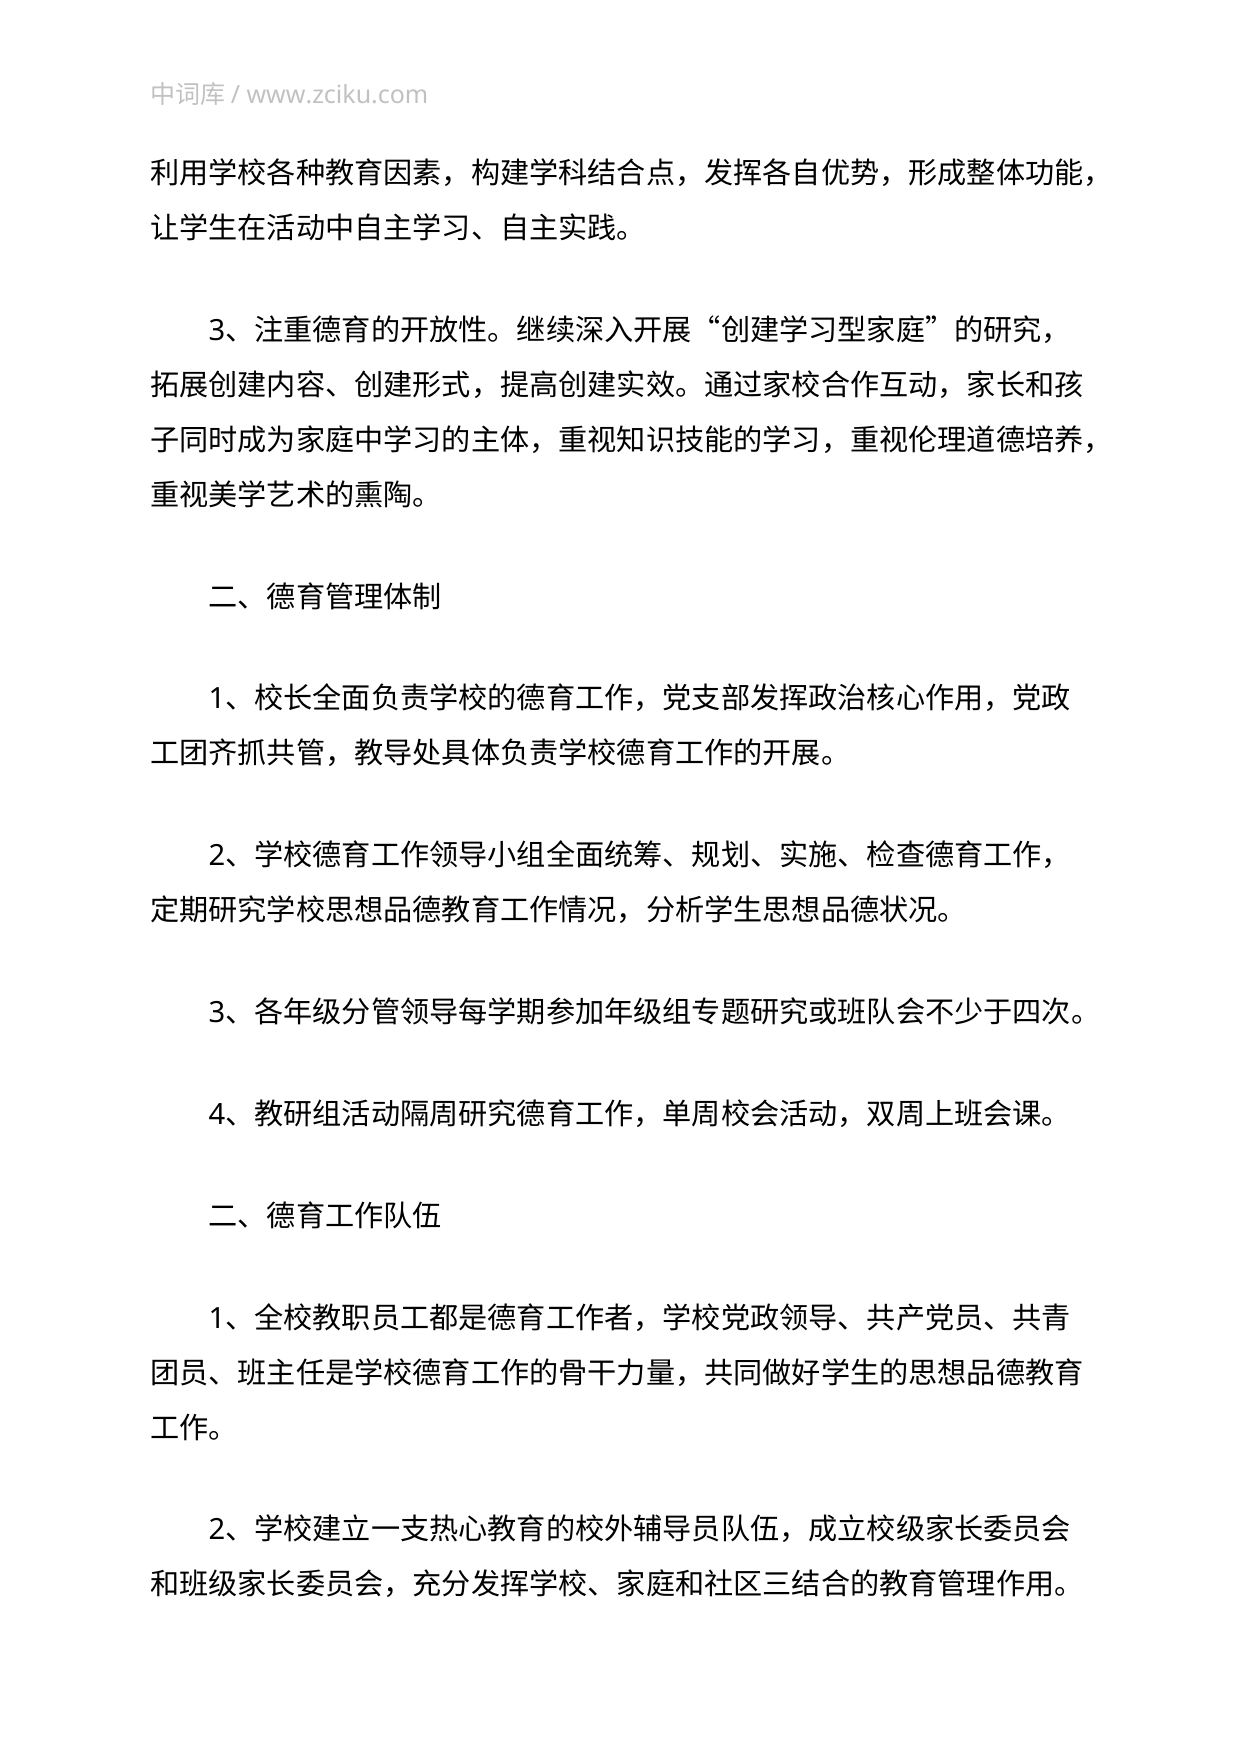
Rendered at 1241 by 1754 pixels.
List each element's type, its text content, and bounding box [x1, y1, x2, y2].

text 3、各年级分管领导每学期参加年级组专题研究或班队会不少于四次。 [150, 988, 1090, 1031]
text 1、校长全面负责学校的德育工作，党支部发挥政治核心作用，党政工团齐抓共管，教导处具体负责学校德育工作的开展。 [150, 675, 1090, 772]
text 2、学校建立一支热心教育的校外辅导员队伍，成立校级家长委员会和班级家长委员会，充分发挥学校、家庭和社区三结合的教育管理作用。 [150, 1506, 1090, 1603]
text 二、德育管理体制 [150, 573, 1090, 616]
text 3、注重德育的开放性。继续深入开展“创建学习型家庭”的研究，拓展创建内容、创建形式，提高创建实效。通过家校合作互动，家长和孩子同时成为家庭中学习的主体，重视知识技能的学习，重视伦理道德培养，重视美学艺术的熏陶。 [150, 307, 1090, 514]
text 2、学校德育工作领导小组全面统筹、规划、实施、检查德育工作，定期研究学校思想品德教育工作情况，分析学生思想品德状况。 [150, 832, 1090, 929]
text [150, 150, 1090, 247]
text 二、德育工作队伍 [150, 1192, 1090, 1235]
text 1、全校教职员工都是德育工作者，学校党政领导、共产党员、共青团员、班主任是学校德育工作的骨干力量，共同做好学生的思想品德教育工作。 [150, 1294, 1090, 1446]
text 4、教研组活动隔周研究德育工作，单周校会活动，双周上班会课。 [150, 1091, 1090, 1133]
